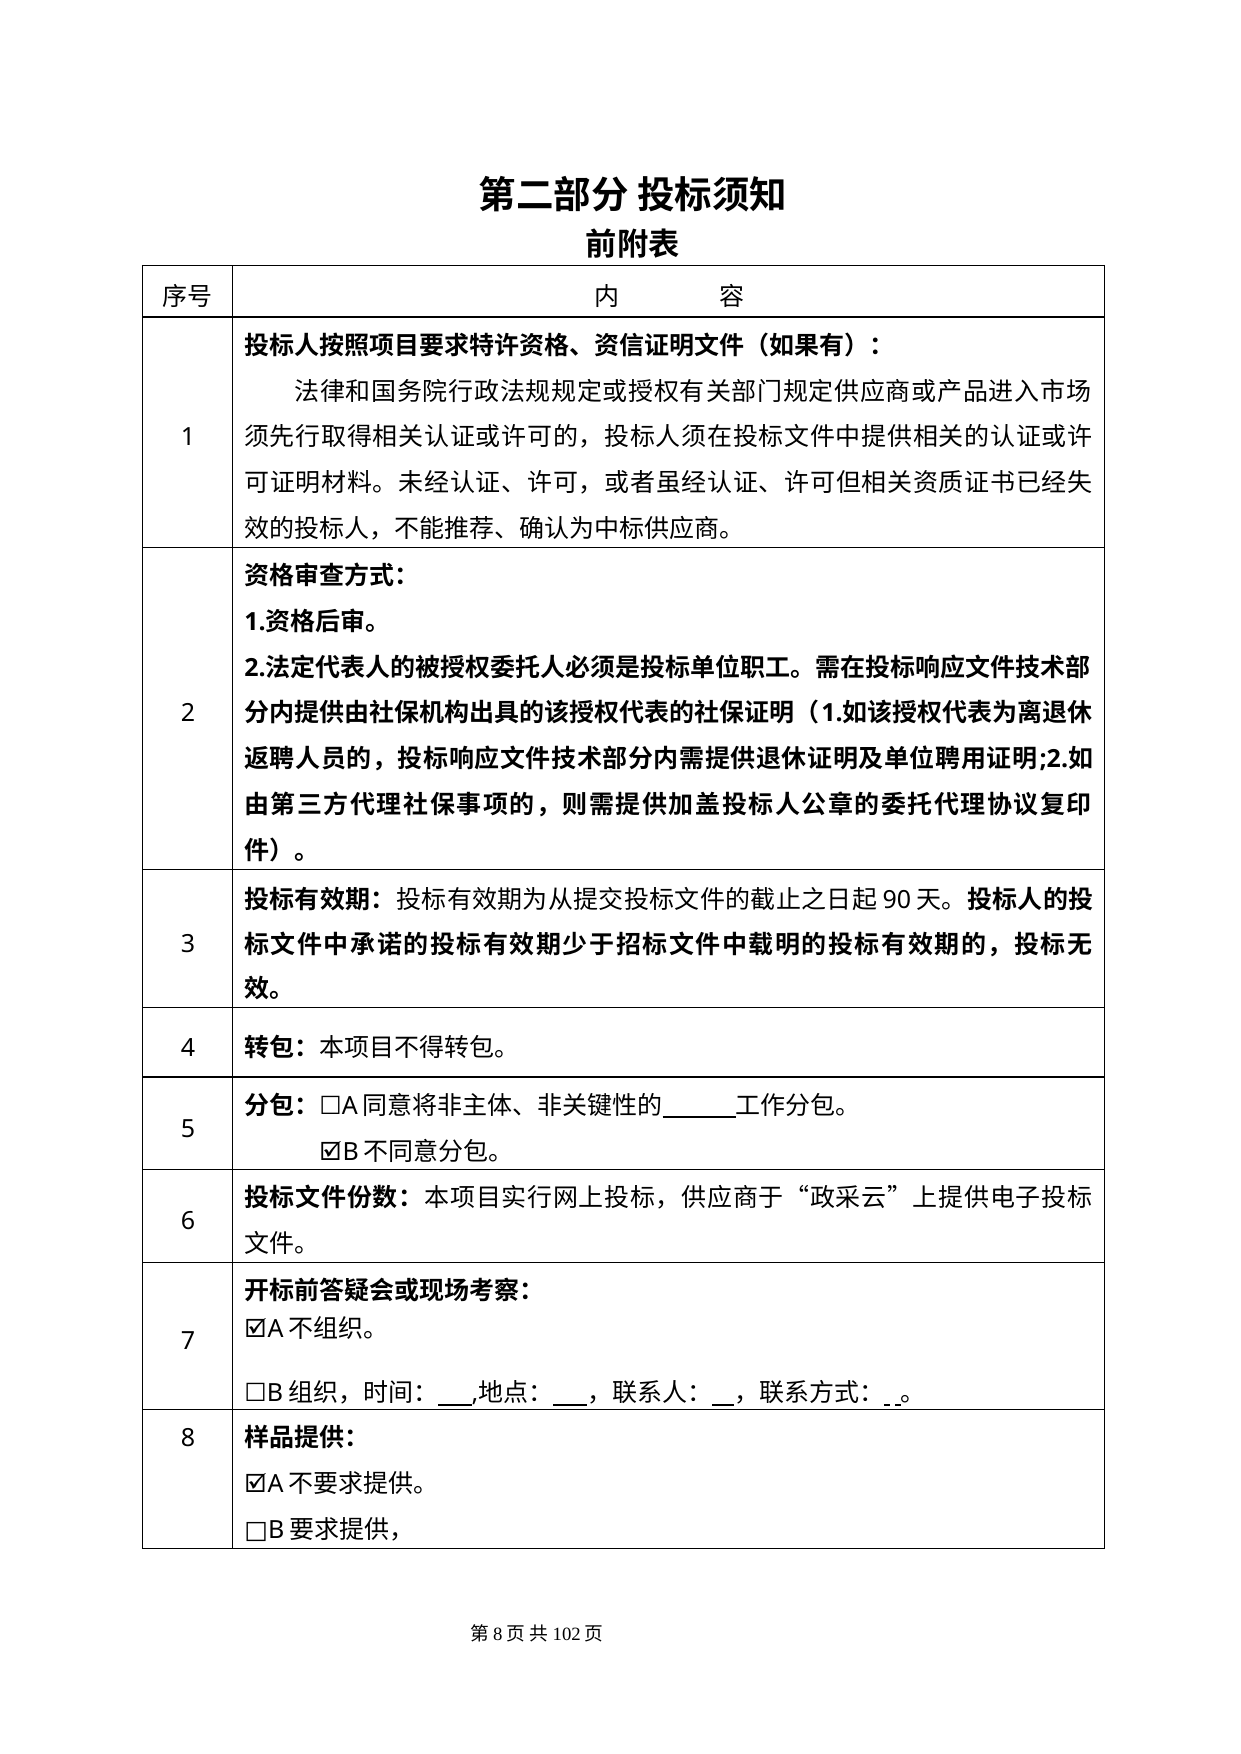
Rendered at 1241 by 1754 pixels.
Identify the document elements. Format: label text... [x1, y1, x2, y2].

table_cell 分包：☐A同意将非主体、非关键性的 工作分包。 B不同意分包。 [233, 1078, 1104, 1169]
table_header 序号 [143, 266, 232, 316]
table_cell 7 [143, 1263, 232, 1409]
table_cell 开标前答疑会或现场考察： A不组织。 B组织，时间： ,地点： ，联系人： ，联系方式： 。 [233, 1263, 1104, 1409]
text 第二部分 投标须知 [178, 165, 1087, 219]
table_header 内 容 [233, 266, 1104, 316]
table_cell 1 [143, 318, 232, 547]
text 前附表 [178, 219, 1087, 265]
table_cell 投标有效期：投标有效期为从提交投标文件的截止之日起90天。投标人的投标文件中承诺的投标有效期少于招标文件中载明的投标有效期的，投标无效。 [233, 870, 1104, 1007]
table_cell 2 [143, 548, 232, 868]
table_cell 投标文件份数：本项目实行网上投标，供应商于“政采云”上提供电子投标文件。 [233, 1170, 1104, 1262]
table_cell 转包：本项目不得转包。 [233, 1008, 1104, 1076]
table_cell 6 [143, 1170, 232, 1262]
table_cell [233, 1410, 1104, 1547]
table_cell 投标人按照项目要求特许资格、资信证明文件（如果有）： 法律和国务院行政法规规定或授权有关部门规定供应商或产品进入市场须先行取得相关认证或许可的，投标人须在投标文件中提供相关的认证或许可证明材料。未经认证、许可，或者虽经认证、许可但相关资质证书已经失效的投标人，不能推荐、确认为中标供应商。 [233, 318, 1104, 547]
table_cell 8 [143, 1410, 232, 1547]
table_cell 5 [143, 1078, 232, 1169]
table_cell 资格审查方式： 1.资格后审。 2.法定代表人的被授权委托人必须是投标单位职工。需在投标响应文件技术部分内提供由社保机构出具的该授权代表的社保证明（1.如该授权代表为离退休返聘人员的，投标响应文件技术部分内需提供退休证明及单位聘用证明;2.如由第三方代理社保事项的，则需提供加盖投标人公章的委托代理协议复印件）。 [233, 548, 1104, 868]
table_cell 3 [143, 870, 232, 1007]
table_cell 4 [143, 1008, 232, 1076]
